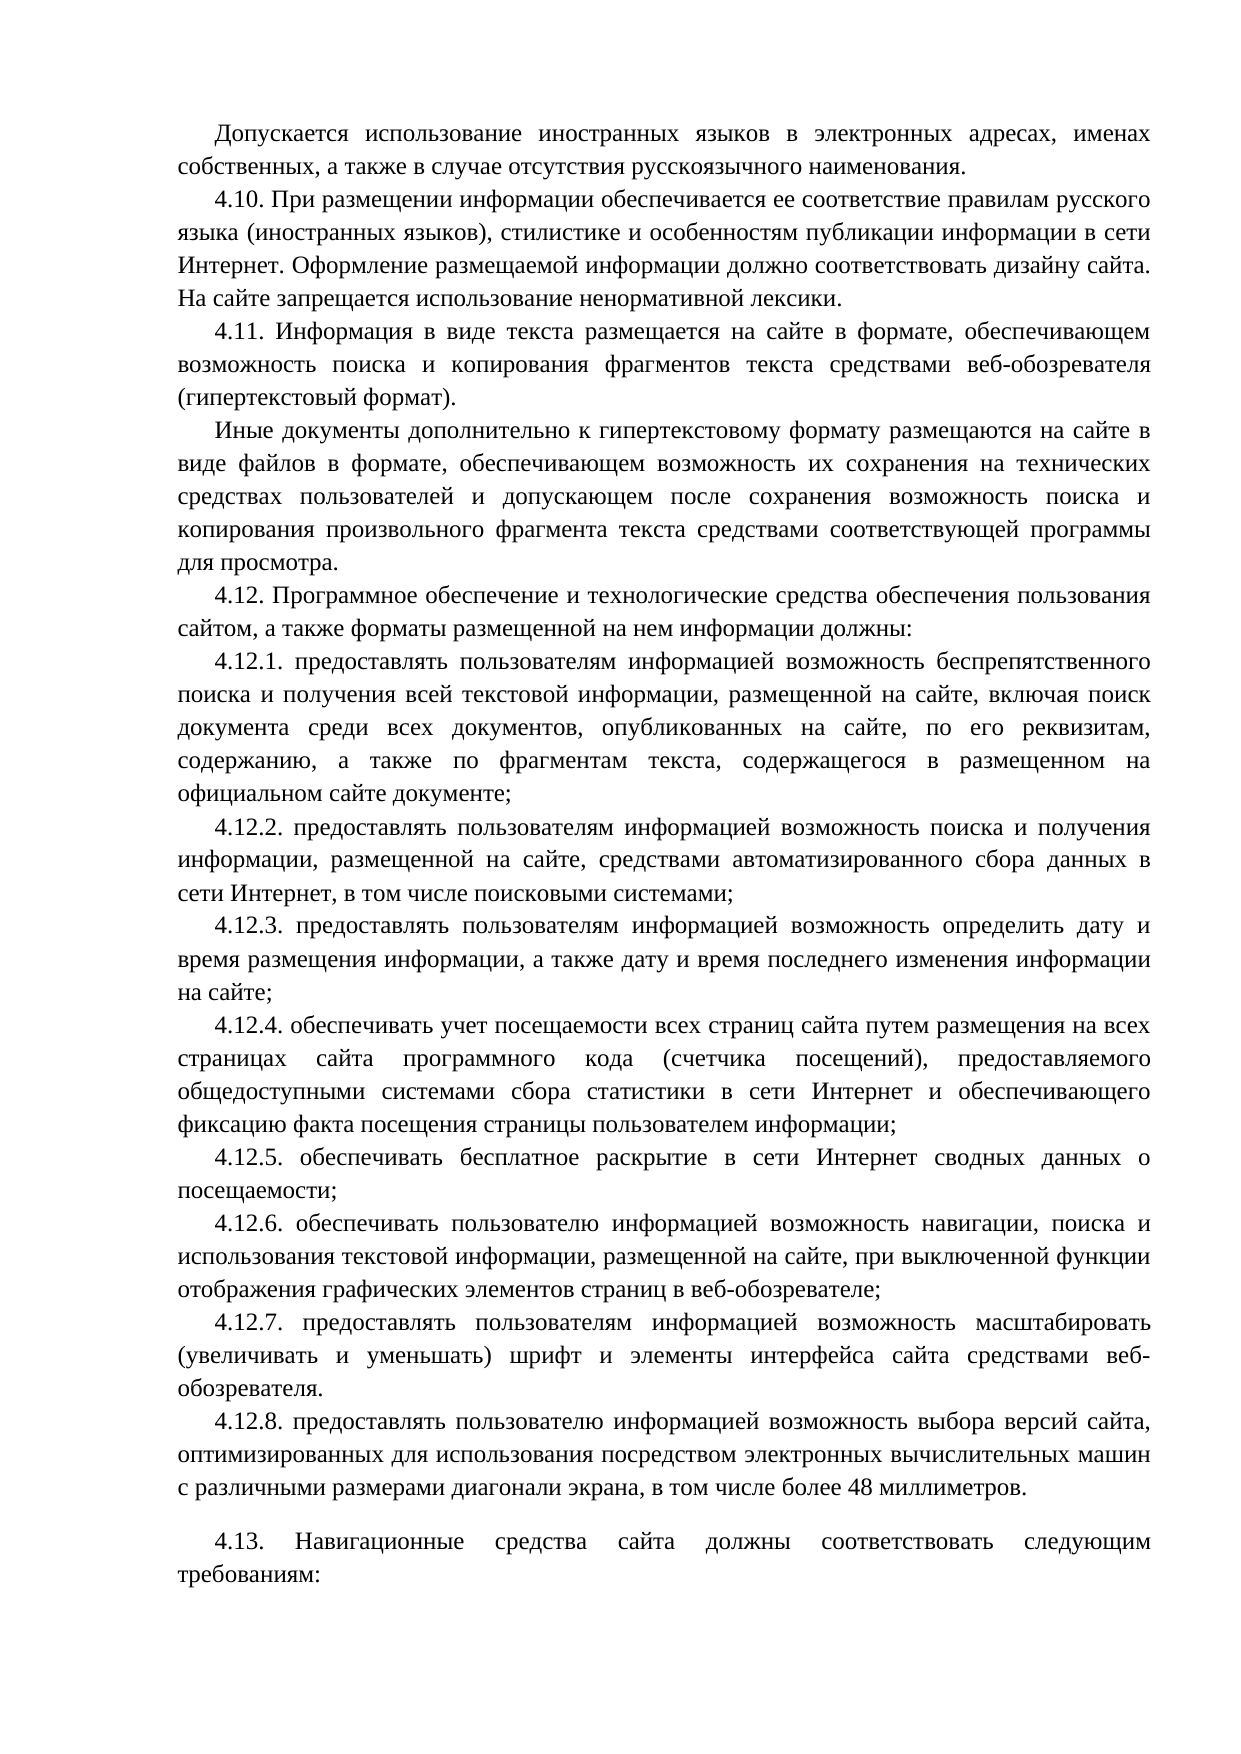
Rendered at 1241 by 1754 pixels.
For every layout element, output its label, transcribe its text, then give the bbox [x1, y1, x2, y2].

text 4.11. Информация в виде текста размещается на сайте в формате, обеспечивающем возможность поиска и копирования фрагментов текста средствами веб-обозревателя (гипертекстовый формат). [177, 316, 1152, 411]
text Допускается использование иностранных языков в электронных адресах, именах собственных, а также в случае отсутствия русскоязычного наименования. [177, 118, 1152, 180]
text 4.12.6. обеспечивать пользователю информацией возможность навигации, поиска и использования текстовой информации, размещенной на сайте, при выключенной функции отображения графических элементов страниц в веб-обозревателе; [177, 1208, 1152, 1303]
text 4.12.7. предоставлять пользователям информацией возможность масштабировать (увеличивать и уменьшать) шрифт и элементы интерфейса сайта средствами веб-обозревателя. [177, 1307, 1152, 1402]
text 4.12.2. предоставлять пользователям информацией возможность поиска и получения информации, размещенной на сайте, средствами автоматизированного сбора данных в сети Интернет, в том числе поисковыми системами; [177, 812, 1152, 906]
text 4.13. Навигационные средства сайта должны соответствовать следующим требованиям: [177, 1526, 1152, 1588]
text Иные документы дополнительно к гипертекстовому формату размещаются на сайте в виде файлов в формате, обеспечивающем возможность их сохранения на технических средствах пользователей и допускающем после сохранения возможность поиска и копирования произвольного фрагмента текста средствами соответствующей программы для просмотра. [177, 415, 1152, 576]
text 4.12.3. предоставлять пользователям информацией возможность определить дату и время размещения информации, а также дату и время последнего изменения информации на сайте; [177, 911, 1152, 1005]
text 4.12.8. предоставлять пользователю информацией возможность выбора версий сайта, оптимизированных для использования посредством электронных вычислительных машин с различными размерами диагонали экрана, в том числе более 48 миллиметров. [177, 1406, 1152, 1501]
text 4.12.1. предоставлять пользователям информацией возможность беспрепятственного поиска и получения всей текстовой информации, размещенной на сайте, включая поиск документа среди всех документов, опубликованных на сайте, по его реквизитам, содержанию, а также по фрагментам текста, содержащегося в размещенном на официальном сайте документе; [177, 646, 1152, 807]
text 4.12. Программное обеспечение и технологические средства обеспечения пользования сайтом, а также форматы размещенной на нем информации должны: [177, 580, 1152, 642]
text 4.12.4. обеспечивать учет посещаемости всех страниц сайта путем размещения на всех страницах сайта программного кода (счетчика посещений), предоставляемого общедоступными системами сбора статистики в сети Интернет и обеспечивающего фиксацию факта посещения страницы пользователем информации; [177, 1010, 1152, 1137]
text 4.12.5. обеспечивать бесплатное раскрытие в сети Интернет сводных данных о посещаемости; [177, 1142, 1152, 1203]
text 4.10. При размещении информации обеспечивается ее соответствие правилам русского языка (иностранных языков), стилистике и особенностям публикации информации в сети Интернет. Оформление размещаемой информации должно соответствовать дизайну сайта. На сайте запрещается использование ненормативной лексики. [177, 184, 1152, 312]
